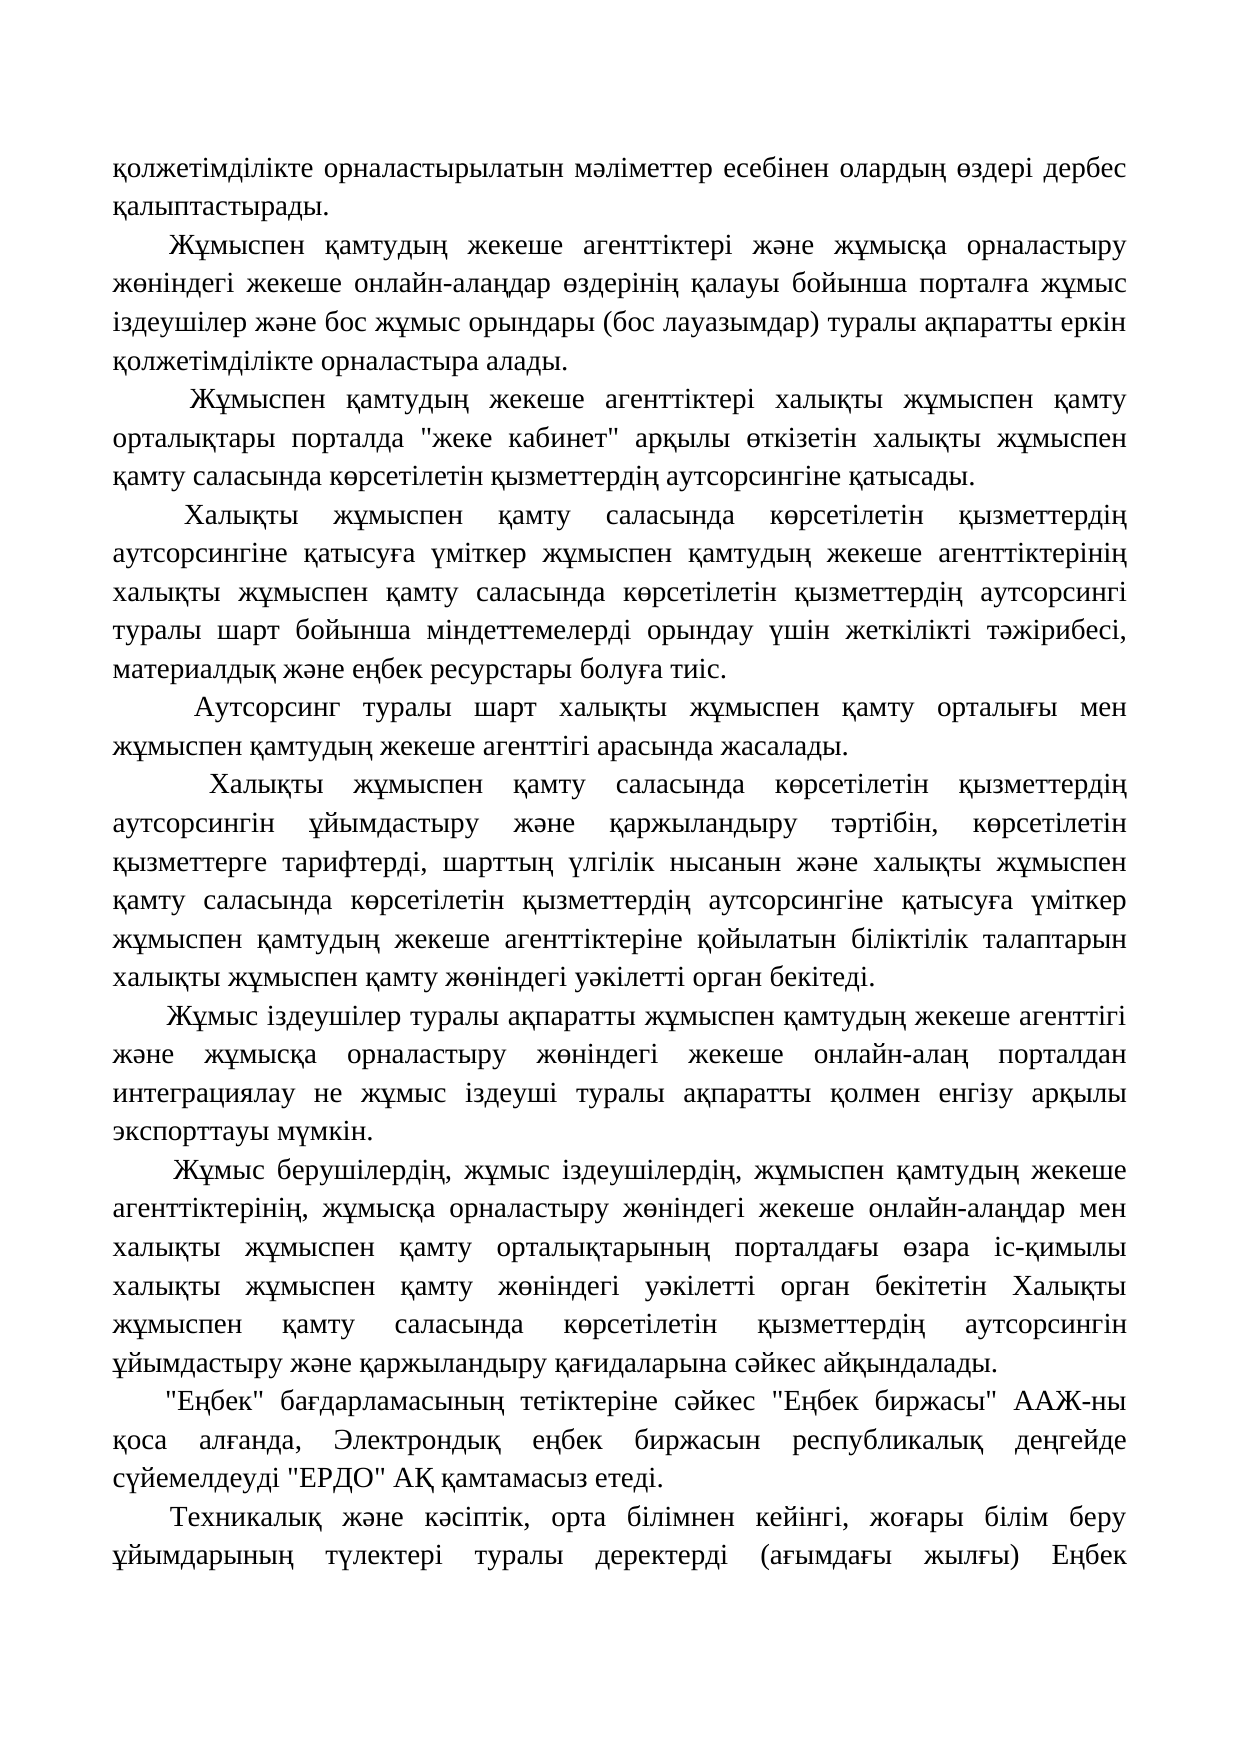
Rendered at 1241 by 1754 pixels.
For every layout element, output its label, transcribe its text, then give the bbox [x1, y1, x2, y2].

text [112, 1499, 1128, 1571]
text "Еңбек" бағдарламасының тетіктеріне сәйкес "Еңбек биржасы" ААЖ-ны қоса алғанда, Электрондық еңбек биржасын республикалық деңгейде сүйемелдеуді "ЕРДО" АҚ қамтамасыз етеді. [112, 1383, 1128, 1494]
text Жұмыс іздеушілер туралы ақпаратты жұмыспен қамтудың жекеше агенттігі және жұмысқа орналастыру жөніндегі жекеше онлайн-алаң порталдан интеграциялау не жұмыс іздеуші туралы ақпаратты қолмен енгізу арқылы экспорттауы мүмкін. [112, 998, 1128, 1147]
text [112, 150, 1128, 222]
text Жұмыспен қамтудың жекеше агенттіктері халықты жұмыспен қамту орталықтары порталда "жеке кабинет" арқылы өткізетін халықты жұмыспен қамту саласында көрсетілетін қызметтердің аутсорсингіне қатысады. [112, 381, 1128, 492]
text Халықты жұмыспен қамту саласында көрсетілетін қызметтердің аутсорсингіне қатысуға үміткер жұмыспен қамтудың жекеше агенттіктерінің халықты жұмыспен қамту саласында көрсетілетін қызметтердің аутсорсингі туралы шарт бойынша міндеттемелерді орындау үшін жеткілікті тәжірибесі, материалдық және еңбек ресурстары болуға тиіс. [112, 497, 1128, 684]
text Жұмыс берушілердің, жұмыс іздеушілердің, жұмыспен қамтудың жекеше агенттіктерінің, жұмысқа орналастыру жөніндегі жекеше онлайн-алаңдар мен халықты жұмыспен қамту орталықтарының порталдағы өзара іс-қимылы халықты жұмыспен қамту жөніндегі уәкілетті орган бекітетін Халықты жұмыспен қамту саласында көрсетілетін қызметтердің аутсорсингін ұйымдастыру және қаржыландыру қағидаларына сәйкес айқындалады. [112, 1152, 1128, 1378]
text Аутсорсинг туралы шарт халықты жұмыспен қамту орталығы мен жұмыспен қамтудың жекеше агенттігі арасында жасалады. [112, 689, 1128, 762]
text Халықты жұмыспен қамту саласында көрсетілетін қызметтердің аутсорсингін ұйымдастыру және қаржыландыру тәртібін, көрсетілетін қызметтерге тарифтерді, шарттың үлгілік нысанын және халықты жұмыспен қамту саласында көрсетілетін қызметтердің аутсорсингіне қатысуға үміткер жұмыспен қамтудың жекеше агенттіктеріне қойылатын біліктілік талаптарын халықты жұмыспен қамту жөніндегі уәкілетті орган бекітеді. [112, 767, 1128, 993]
text Жұмыспен қамтудың жекеше агенттіктері және жұмысқа орналастыру жөніндегі жекеше онлайн-алаңдар өздерінің қалауы бойынша порталға жұмыс іздеушілер және бос жұмыс орындары (бос лауазымдар) туралы ақпаратты еркін қолжетімділікте орналастыра алады. [112, 227, 1128, 376]
